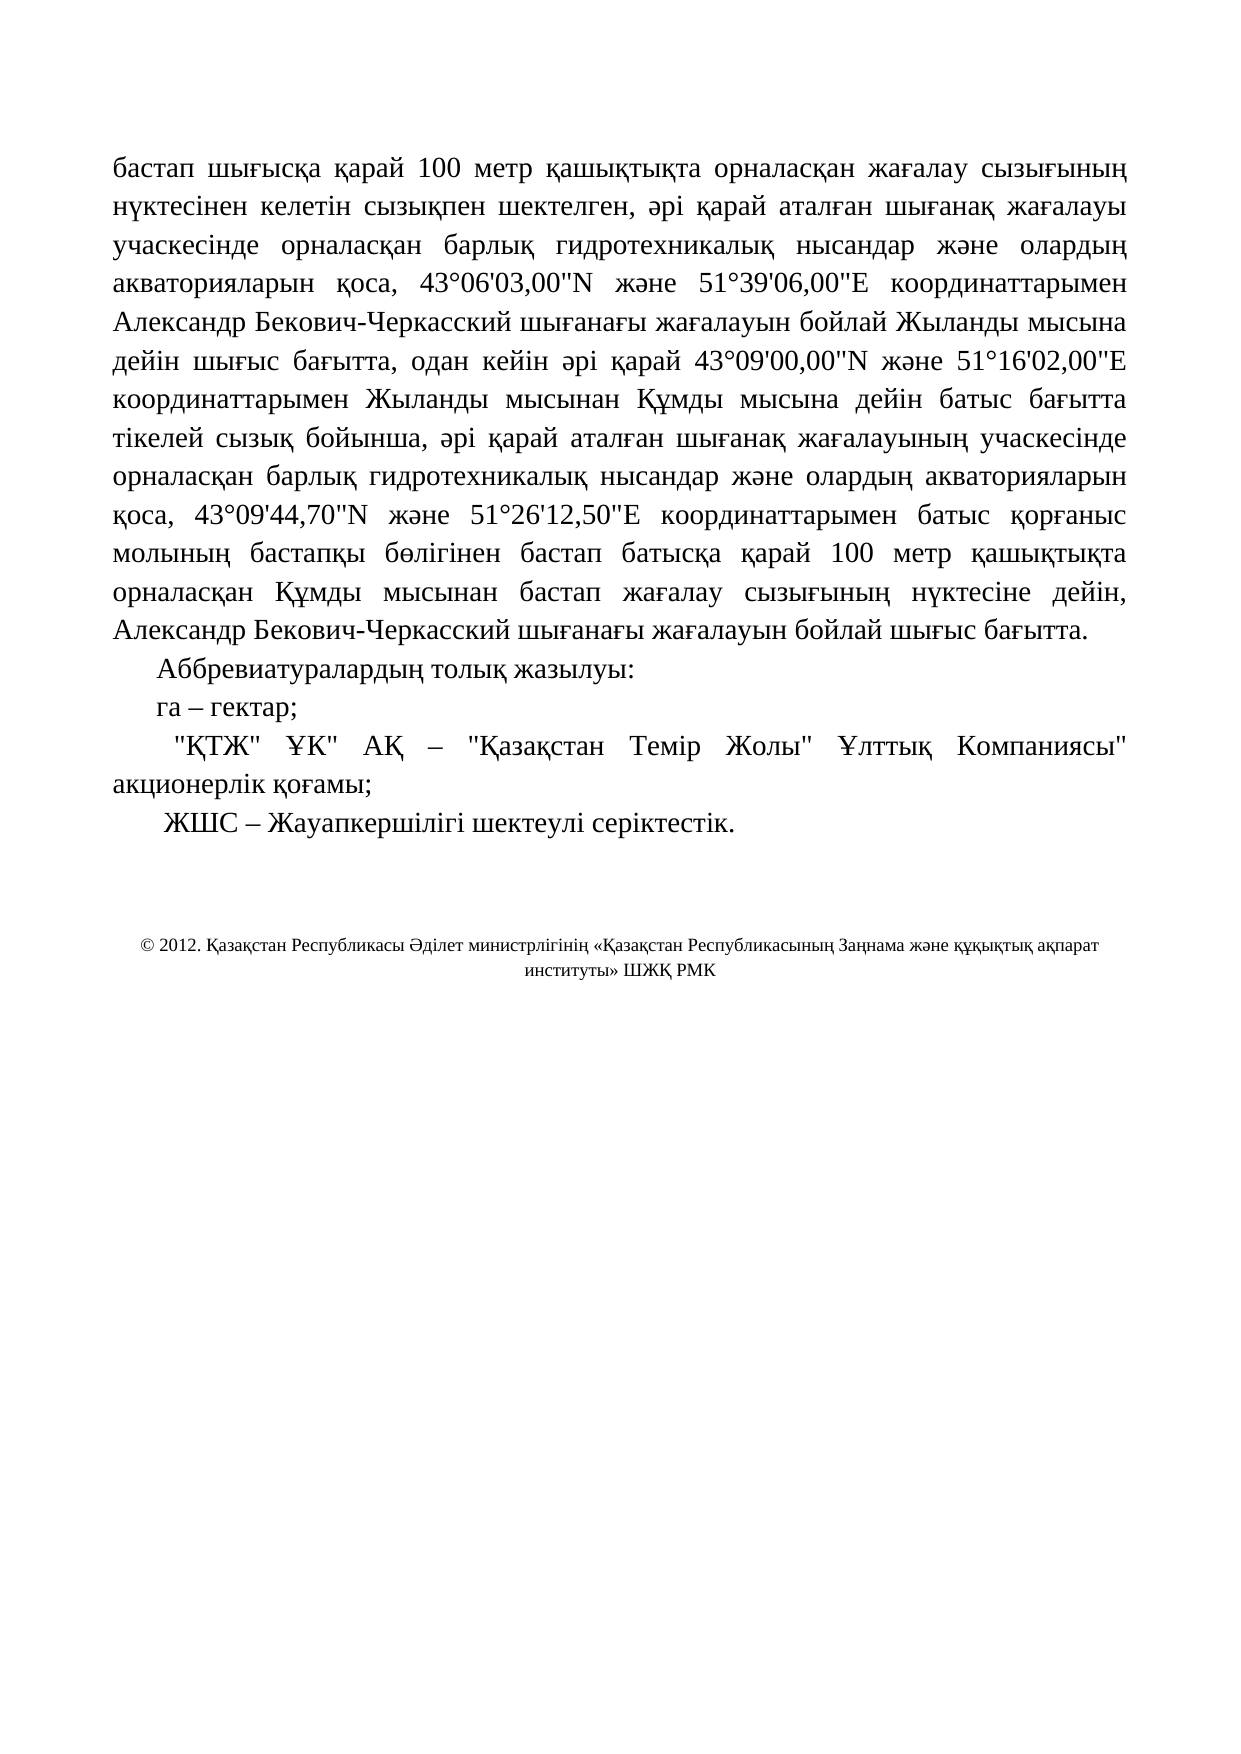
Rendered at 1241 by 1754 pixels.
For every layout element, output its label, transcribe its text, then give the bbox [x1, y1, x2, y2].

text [112, 150, 1128, 646]
text © 2012. Қазақстан Республикасы Әділет министрлігінің «Қазақстан Республикасының Заңнама және құқықтық ақпарат институты» ШЖҚ РМК [112, 934, 1128, 981]
text га – гектар; [112, 689, 1128, 723]
text "ҚТЖ" ҰК" АҚ – "Қазақстан Темір Жолы" Ұлттық Компаниясы" акционерлік қоғамы; [112, 728, 1128, 800]
text Аббревиатуралардың толық жазылуы: [112, 651, 1128, 684]
text ЖШС – Жауапкершілігі шектеулі серіктестік. [112, 805, 1128, 839]
